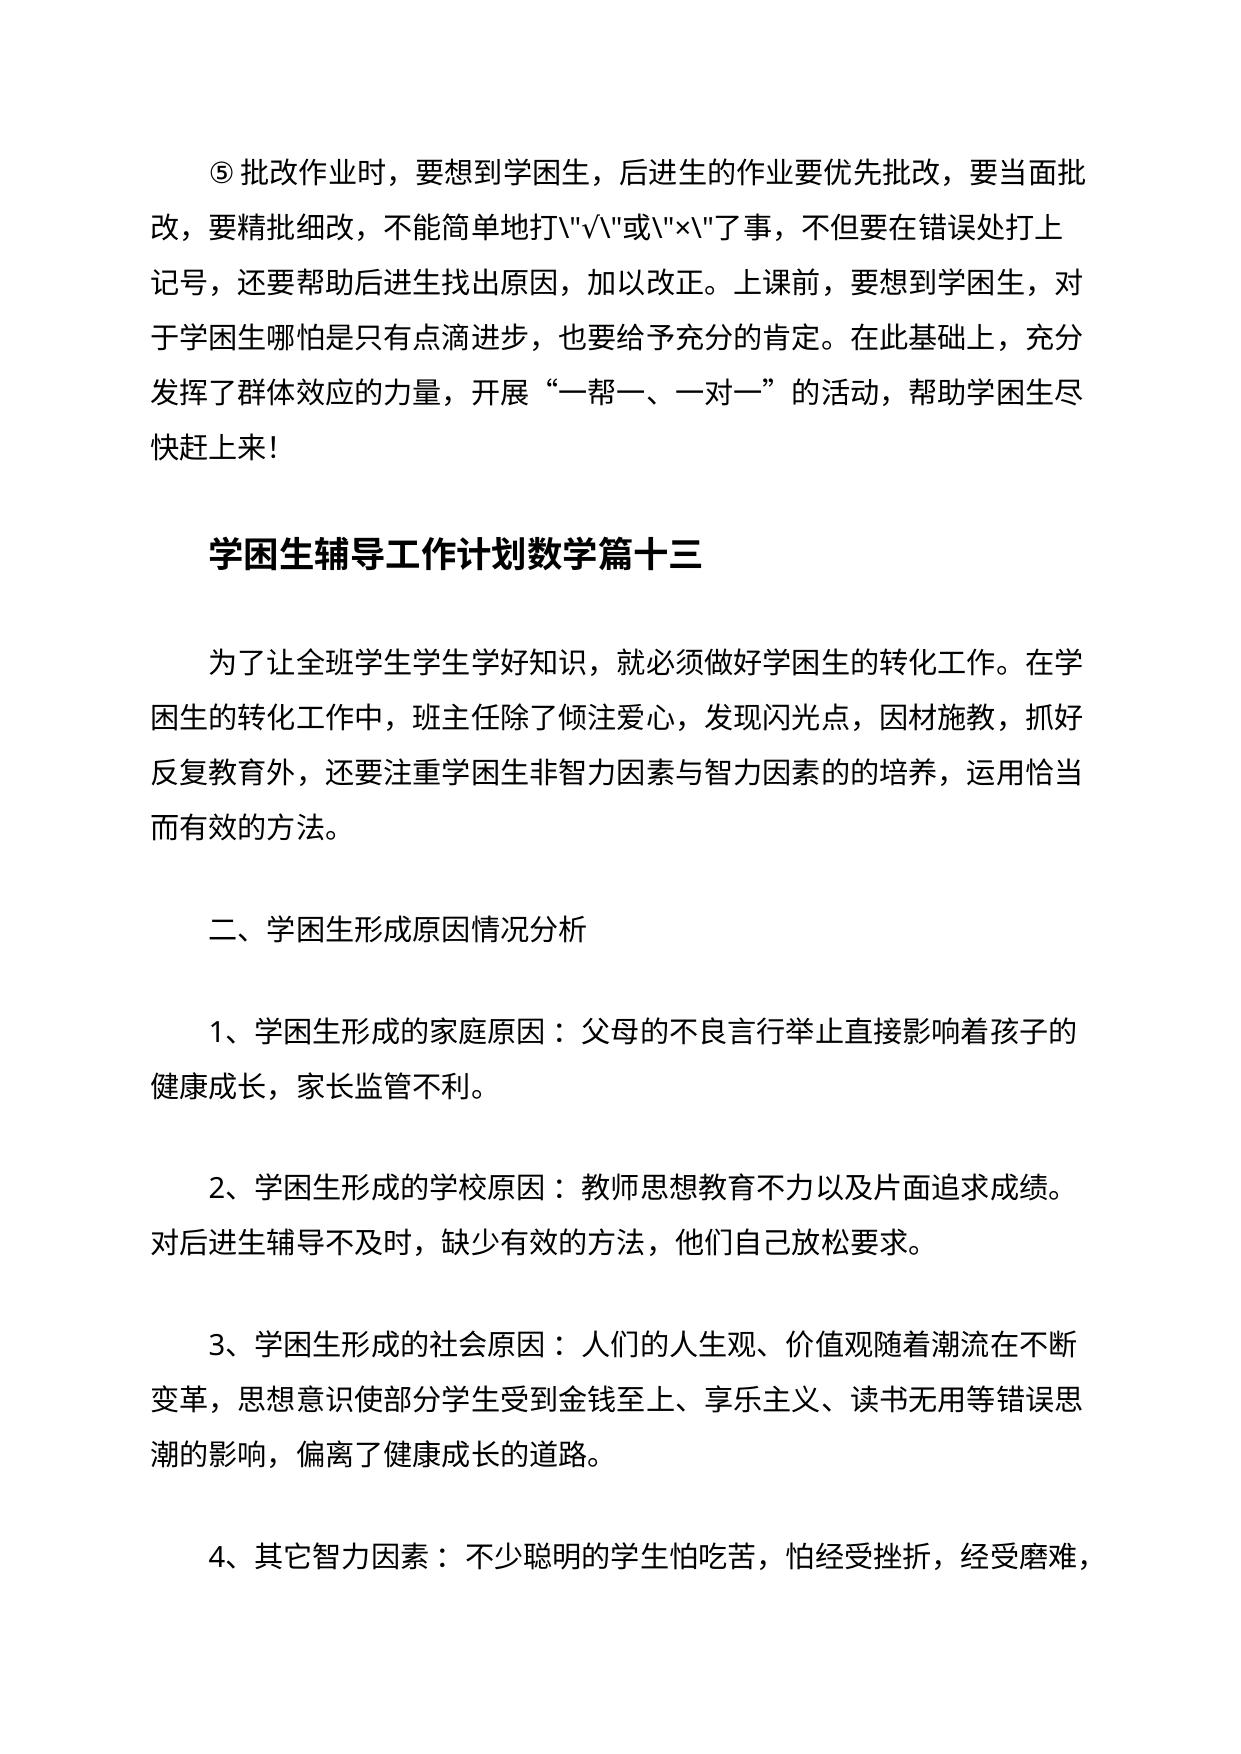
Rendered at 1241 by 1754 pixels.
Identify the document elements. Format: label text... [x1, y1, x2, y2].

text 2、学困生形成的学校原因 ：教师思想教育不力以及片面追求成绩。对后进生辅导不及时，缺少有效的方法，他们自己放松要求。 [150, 1165, 1090, 1262]
text 为了让全班学生学生学好知识，就必须做好学困生的转化工作。在学困生的转化工作中，班主任除了倾注爱心，发现闪光点，因材施教，抓好反复教育外，还要注重学困生非智力因素与智力因素的的培养，运用恰当而有效的方法。 [150, 640, 1090, 847]
text 学困生辅导工作计划数学篇十三 [150, 526, 1090, 578]
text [150, 1533, 1090, 1576]
text 二、学困生形成原因情况分析 [150, 906, 1090, 949]
text ⑤批改作业时，要想到学困生，后进生的作业要优先批改，要当面批改，要精批细改，不能简单地打\"√\"或\"×\"了事，不但要在错误处打上记号，还要帮助后进生找出原因，加以改正。上课前，要想到学困生，对于学困生哪怕是只有点滴进步，也要给予充分的肯定。在此基础上，充分发挥了群体效应的力量，开展“一帮一、一对一”的活动，帮助学困生尽快赶上来！ [150, 150, 1090, 467]
text 1、学困生形成的家庭原因 ：父母的不良言行举止直接影响着孩子的健康成长，家长监管不利。 [150, 1008, 1090, 1105]
text 3、学困生形成的社会原因 ：人们的人生观、价值观随着潮流在不断变革，思想意识使部分学生受到金钱至上、享乐主义、读书无用等错误思潮的影响，偏离了健康成长的道路。 [150, 1322, 1090, 1474]
